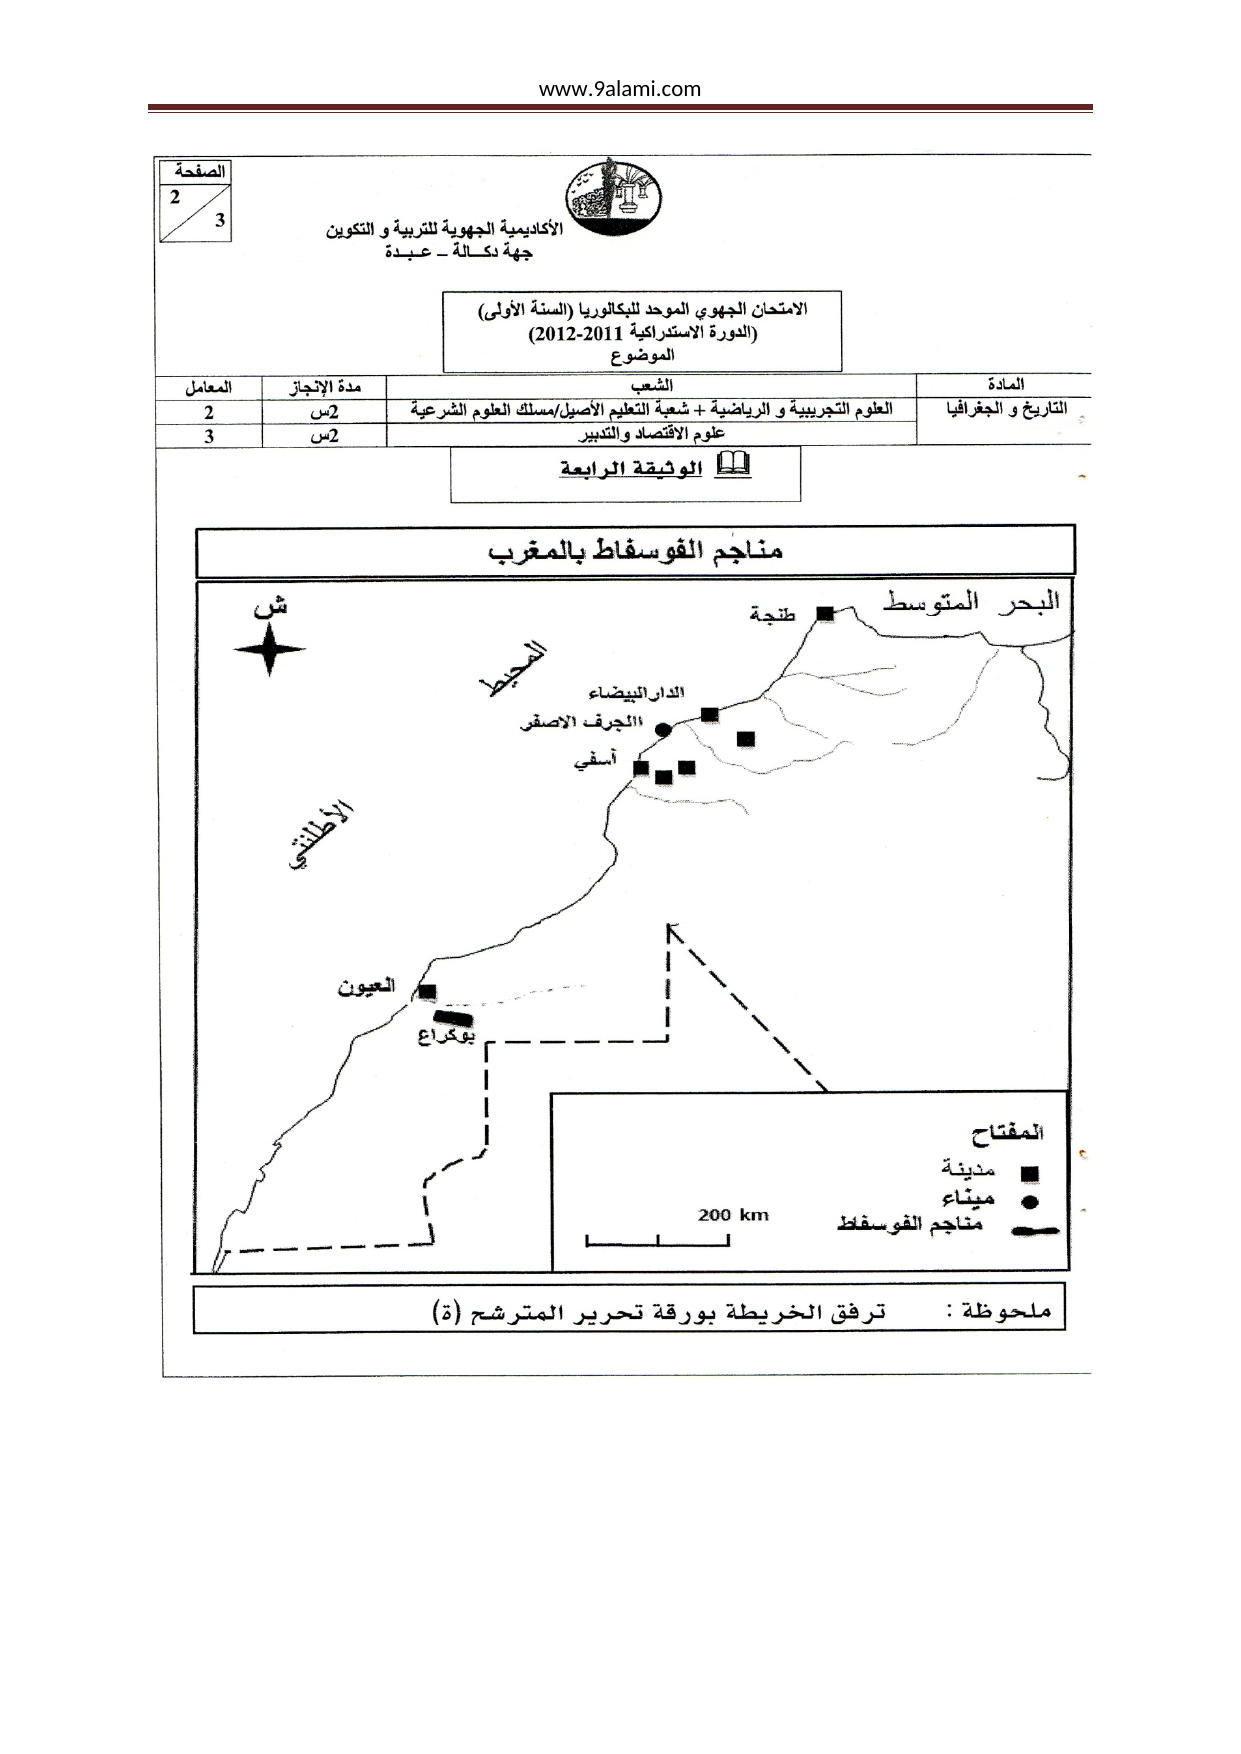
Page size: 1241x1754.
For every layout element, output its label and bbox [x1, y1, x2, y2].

picture [147, 147, 1092, 1382]
